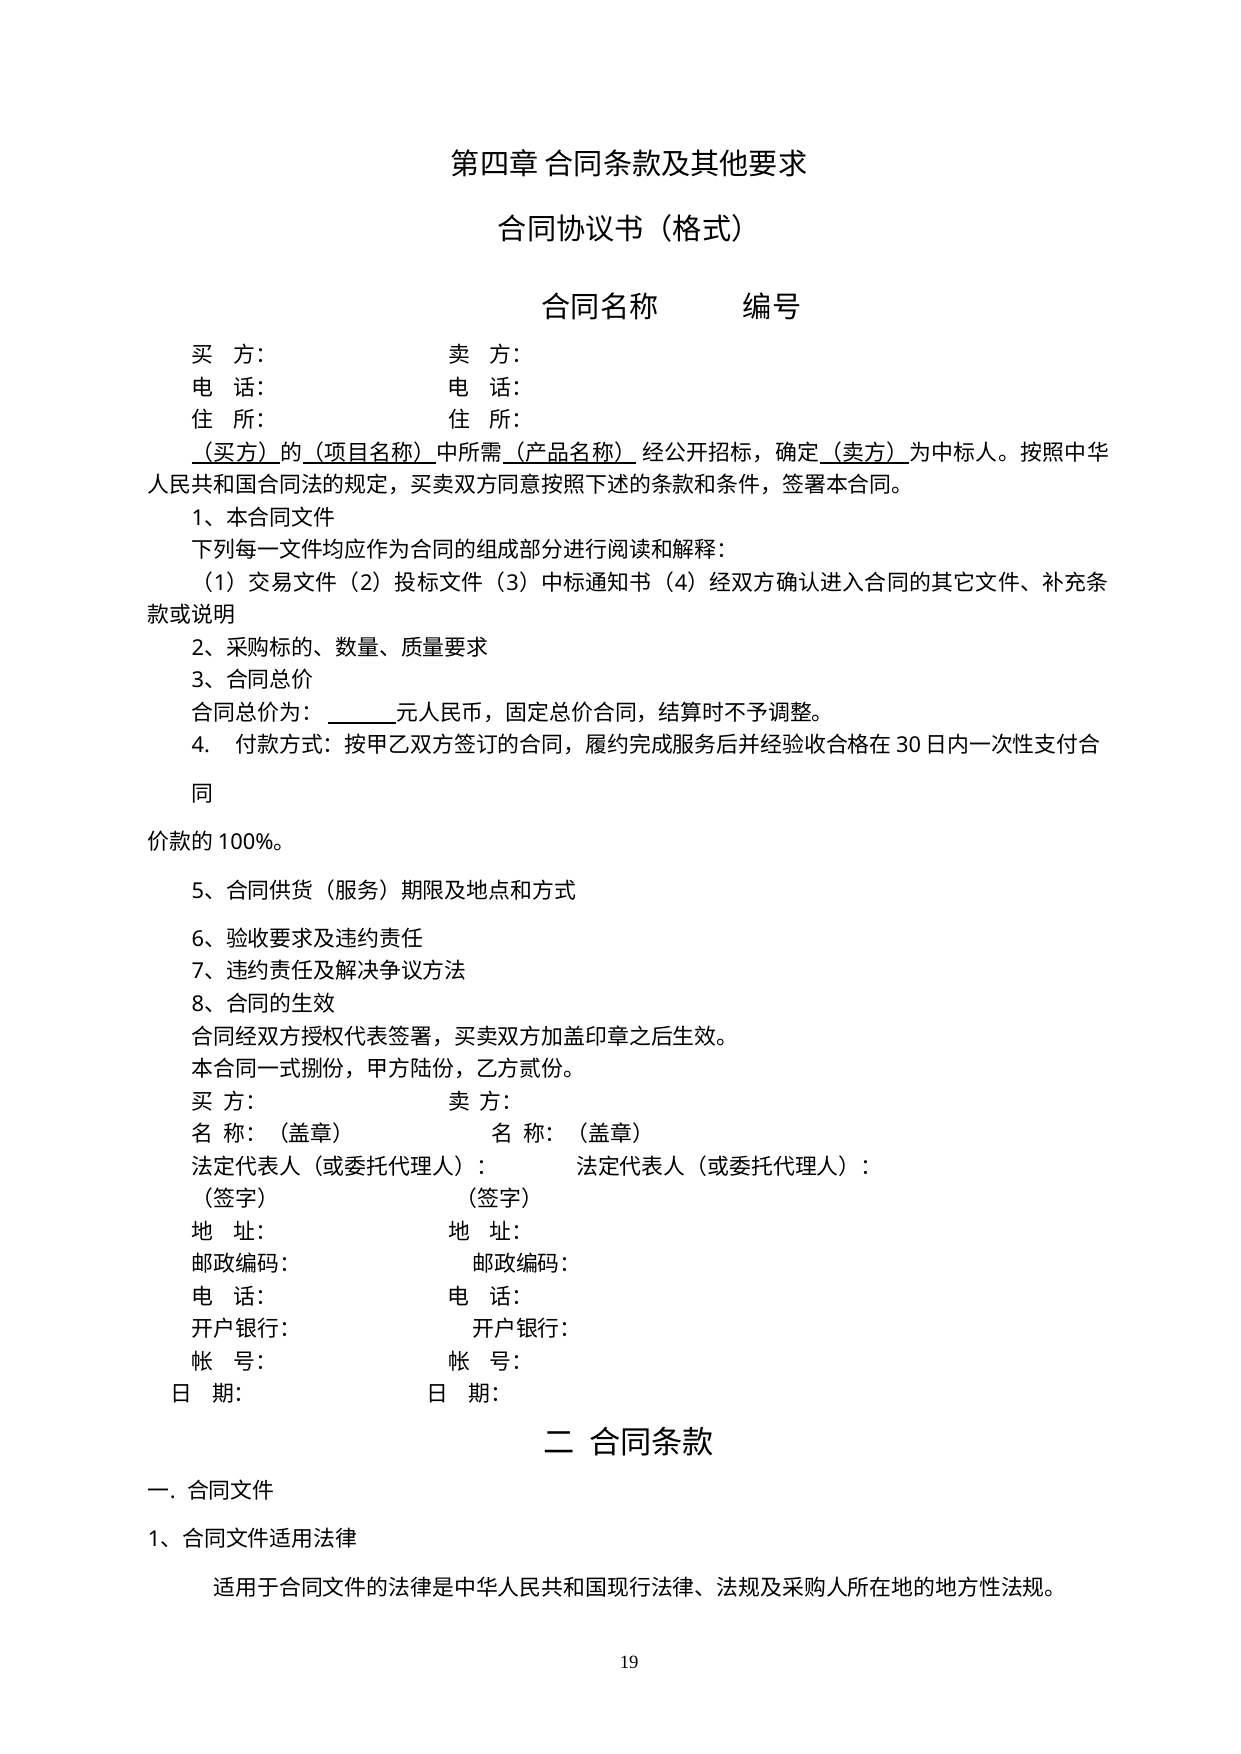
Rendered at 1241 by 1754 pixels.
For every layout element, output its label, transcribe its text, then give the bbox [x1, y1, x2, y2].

text 法定代表人（或委托代理人）： 法定代表人（或委托代理人）： [148, 1148, 1110, 1181]
text 买 方： 卖 方： [148, 1083, 1110, 1116]
text 1、本合同文件 [148, 499, 1110, 532]
text （买方）的（项目名称）中所需（产品名称） 经公开招标，确定（卖方）为中标人。按照中华人民共和国合同法的规定，买卖双方同意按照下述的条款和条件，签署本合同。 [148, 434, 1110, 499]
text 地 址： 地 址： [148, 1213, 1110, 1246]
text 帐 号： 帐 号： [148, 1343, 1110, 1376]
text 二 合同条款 [148, 1407, 1110, 1472]
list 5、合同供货（服务）期限及地点和方式 [148, 872, 1110, 905]
text 合同名称 编号 [148, 272, 1110, 337]
text 合同协议书（格式） [148, 194, 1110, 259]
text 一. 合同文件 [148, 1472, 1110, 1505]
list 付款方式：按甲乙双方签订的合同，履约完成服务后并经验收合格在30日内一次性支付合同 [191, 727, 1110, 808]
text 6、验收要求及违约责任 [148, 921, 1110, 953]
list 第四章 合同条款及其他要求 [148, 129, 1110, 194]
text 合同总价为： 元人民币，固定总价合同，结算时不予调整。 [148, 694, 1110, 727]
text 电 话： 电 话： [148, 1278, 1110, 1311]
text 适用于合同文件的法律是中华人民共和国现行法律、法规及采购人所在地的地方性法规。 [148, 1569, 1110, 1602]
text 买 方： 卖 方： [148, 337, 1110, 369]
text 邮政编码： 邮政编码： [148, 1246, 1110, 1278]
text 下列每一文件均应作为合同的组成部分进行阅读和解释： [148, 532, 1110, 564]
text （签字） （签字） [148, 1181, 1110, 1213]
text 1、合同文件适用法律 [148, 1521, 1110, 1553]
list 价款的100%。 [148, 824, 1110, 857]
text 电 话： 电 话： [148, 369, 1110, 402]
text 开户银行： 开户银行： [148, 1311, 1110, 1343]
text （1）交易文件（2）投标文件（3）中标通知书（4）经双方确认进入合同的其它文件、补充条款或说明 [148, 564, 1110, 629]
text 日 期： 日 期： [148, 1376, 1110, 1407]
text 2、采购标的、数量、质量要求 [148, 629, 1110, 662]
text 3、合同总价 [148, 662, 1110, 694]
text 名 称：（盖章） 名 称：（盖章） [148, 1116, 1110, 1148]
text 7、违约责任及解决争议方法 [148, 953, 1110, 986]
text 合同经双方授权代表签署，买卖双方加盖印章之后生效。 [148, 1018, 1110, 1051]
text 8、合同的生效 [148, 986, 1110, 1018]
text 住 所： 住 所： [148, 402, 1110, 434]
text 本合同一式捌份，甲方陆份，乙方贰份。 [148, 1051, 1110, 1083]
